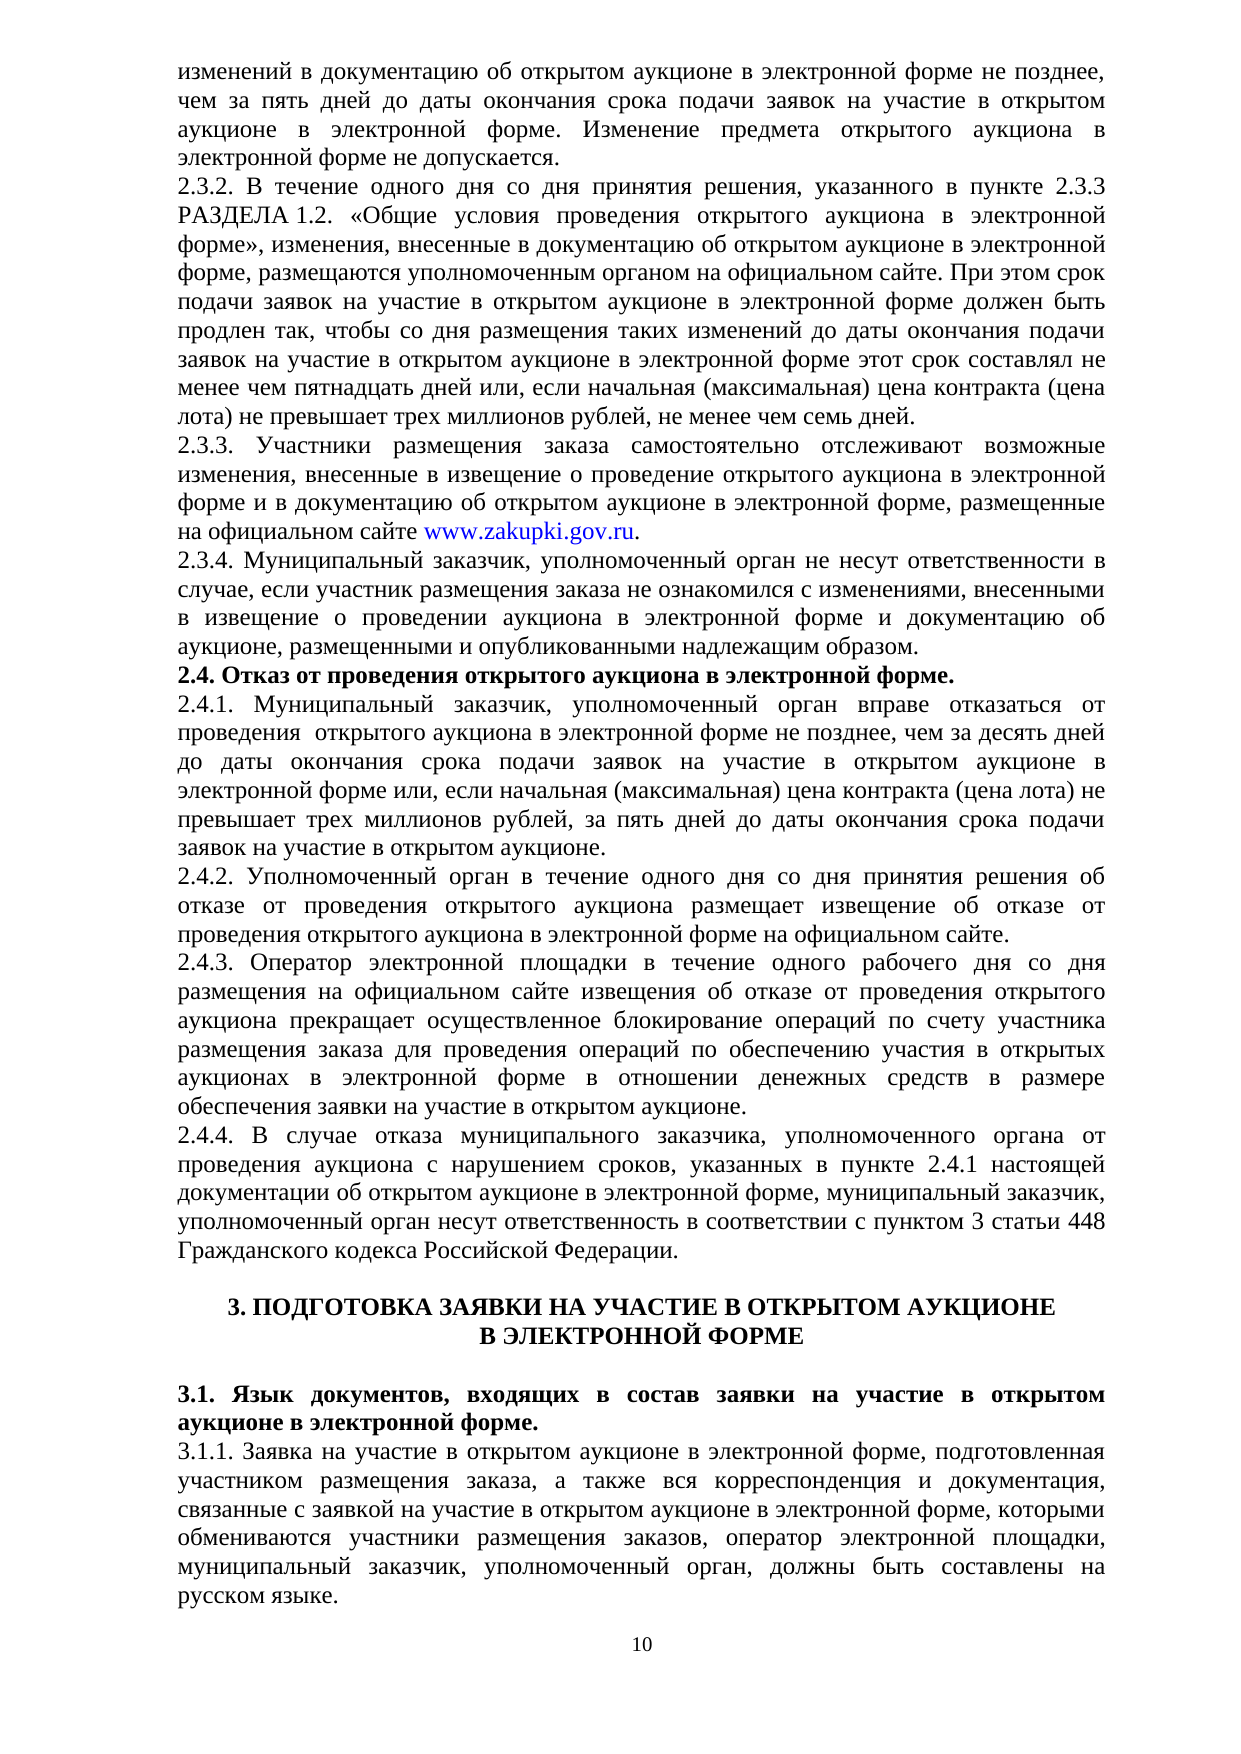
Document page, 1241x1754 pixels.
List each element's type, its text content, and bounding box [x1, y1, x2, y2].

text 2.4.3. Оператор электронной площадки в течение одного рабочего дня со дня размещения на официальном сайте извещения об отказе от проведения открытого аукциона прекращает осуществленное блокирование операций по счету участника размещения заказа для проведения операций по обеспечению участия в открытых аукционах в электронной форме в отношении денежных средств в размере обеспечения заявки на участие в открытом аукционе. [177, 947, 1106, 1120]
text 2.3.4. Муниципальный заказчик, уполномоченный орган не несут ответственности в случае, если участник размещения заказа не ознакомился с изменениями, внесенными в извещение о проведении аукциона в электронной форме и документацию об аукционе, размещенными и опубликованными надлежащим образом. [177, 545, 1106, 660]
text 2.3.2. В течение одного дня со дня принятия решения, указанного в пункте 2.3.3 РАЗДЕЛА 1.2. «Общие условия проведения открытого аукциона в электронной форме», изменения, внесенные в документацию об открытом аукционе в электронной форме, размещаются уполномоченным органом на официальном сайте. При этом срок подачи заявок на участие в открытом аукционе в электронной форме должен быть продлен так, чтобы со дня размещения таких изменений до даты окончания подачи заявок на участие в открытом аукционе в электронной форме этот срок составлял не менее чем пятнадцать дней или, если начальная (максимальная) цена контракта (цена лота) не превышает трех миллионов рублей, не менее чем семь дней. [177, 171, 1106, 430]
text В ЭЛЕКТРОННОЙ ФОРМЕ [177, 1321, 1106, 1350]
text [177, 56, 1106, 171]
text 3.1. Язык документов, входящих в состав заявки на участие в открытом аукционе в электронной форме. [177, 1379, 1106, 1436]
text 2.4.4. В случае отказа муниципального заказчика, уполномоченного органа от проведения аукциона с нарушением сроков, указанных в пункте 2.4.1 настоящей документации об открытом аукционе в электронной форме, муниципальный заказчик, уполномоченный орган несут ответственность в соответствии с пунктом 3 статьи 448 Гражданского кодекса Российской Федерации. [177, 1120, 1106, 1264]
text 2.4.1. Муниципальный заказчик, уполномоченный орган вправе отказаться от проведения открытого аукциона в электронной форме не позднее, чем за десять дней до даты окончания срока подачи заявок на участие в открытом аукционе в электронной форме или, если начальная (максимальная) цена контракта (цена лота) не превышает трех миллионов рублей, за пять дней до даты окончания срока подачи заявок на участие в открытом аукционе. [177, 689, 1106, 861]
text 2.3.3. Участники размещения заказа самостоятельно отслеживают возможные изменения, внесенные в извещение о проведение открытого аукциона в электронной форме и в документацию об открытом аукционе в электронной форме, размещенные на официальном сайте www.zakupki.gov.ru. [177, 430, 1106, 545]
text 2.4.2. Уполномоченный орган в течение одного дня со дня принятия решения об отказе от проведения открытого аукциона размещает извещение об отказе от проведения открытого аукциона в электронной форме на официальном сайте. [177, 861, 1106, 947]
text 3. ПОДГОТОВКА ЗАЯВКИ НА УЧАСТИЕ В ОТКРЫТОМ АУКЦИОНЕ [177, 1292, 1106, 1321]
text 3.1.1. Заявка на участие в открытом аукционе в электронной форме, подготовленная участником размещения заказа, а также вся корреспонденция и документация, связанные с заявкой на участие в открытом аукционе в электронной форме, которыми обмениваются участники размещения заказов, оператор электронной площадки, муниципальный заказчик, уполномоченный орган, должны быть составлены на русском языке. [177, 1436, 1106, 1609]
text 2.4. Отказ от проведения открытого аукциона в электронной форме. [177, 660, 1106, 689]
